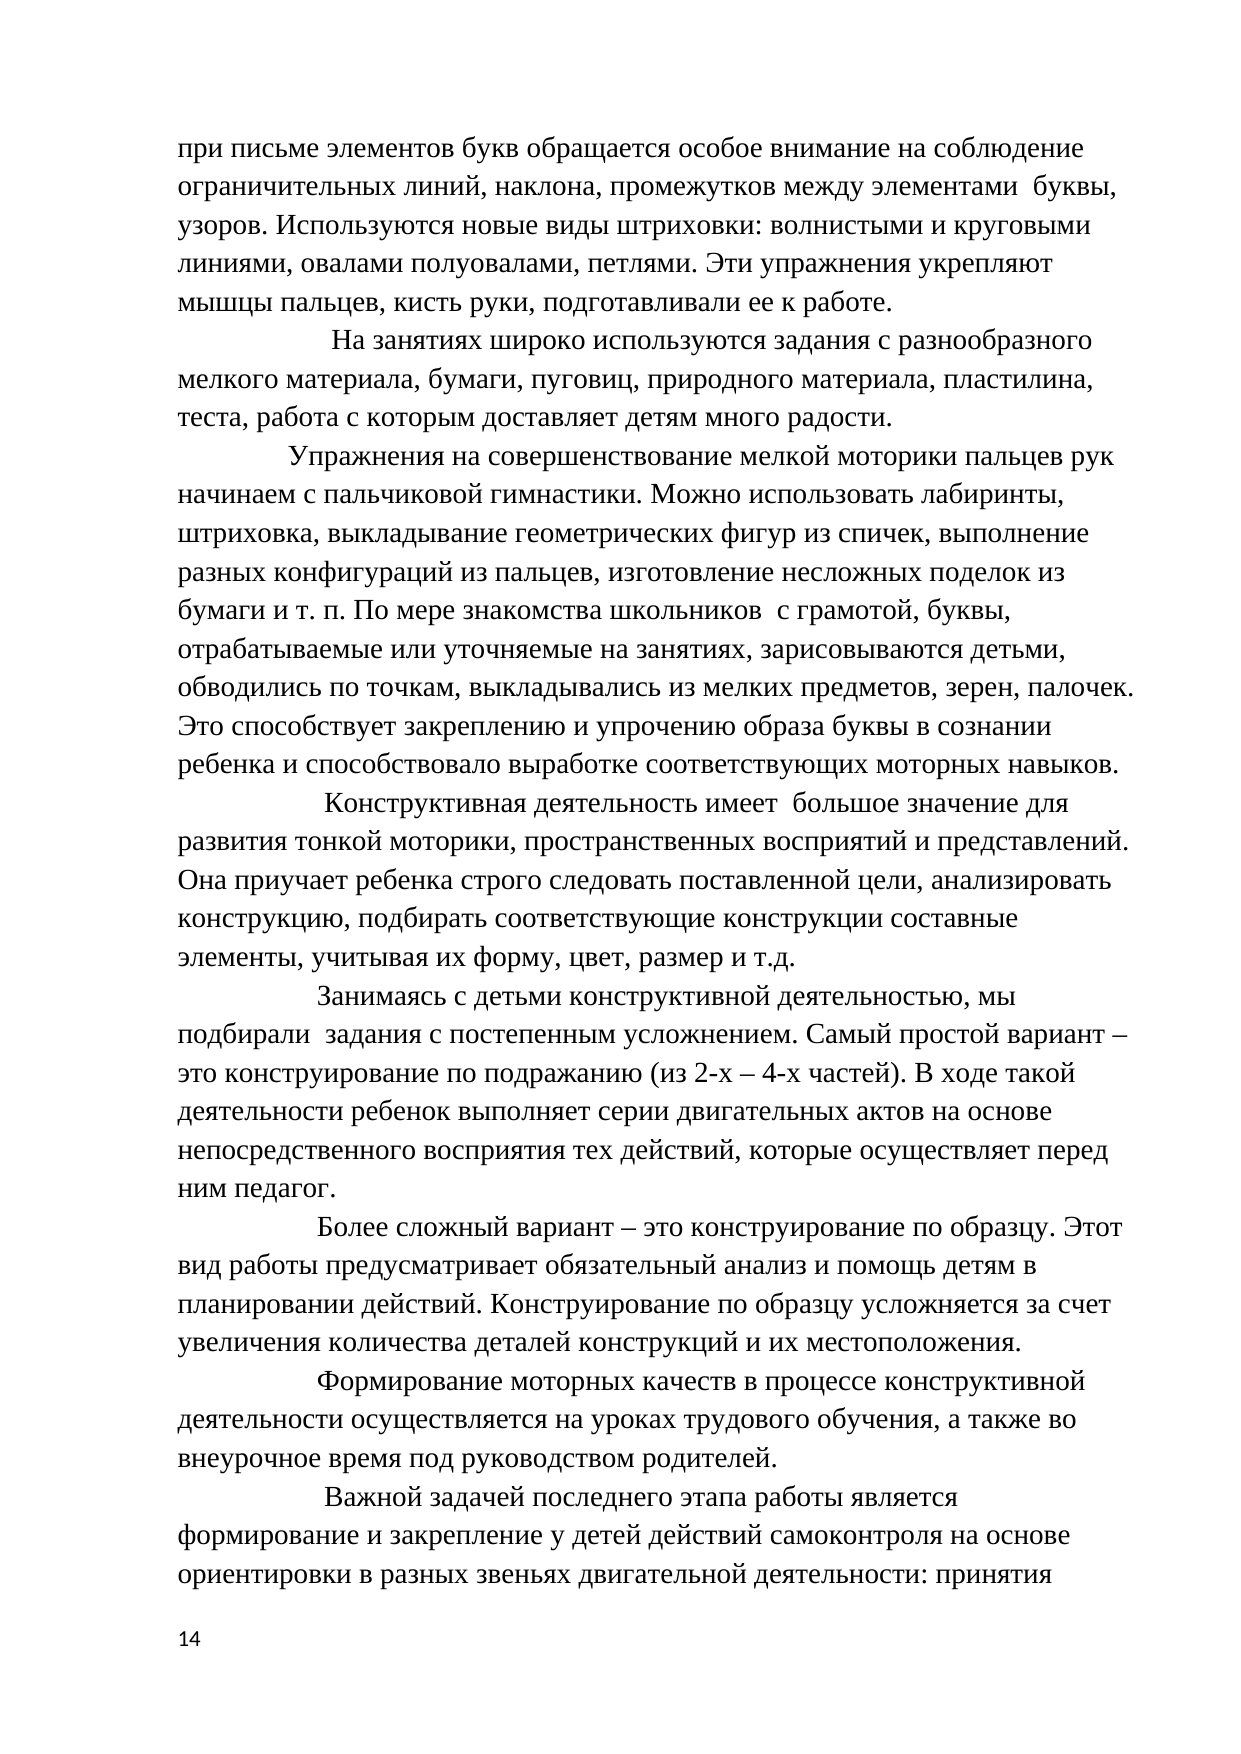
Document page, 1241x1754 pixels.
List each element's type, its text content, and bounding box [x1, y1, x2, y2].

text Конструктивная деятельность имеет большое значение для развития тонкой моторики, пространственных восприятий и представлений. Она приучает ребенка строго следовать поставленной цели, анализировать конструкцию, подбирать соответствующие конструкции составные элементы, учитывая их форму, цвет, размер и т.д. [177, 785, 1152, 973]
text Упражнения на совершенствование мелкой моторики пальцев рук начинаем с пальчиковой гимнастики. Можно использовать лабиринты, штриховка, выкладывание геометрических фигур из спичек, выполнение разных конфигураций из пальцев, изготовление несложных поделок из бумаги и т. п. По мере знакомства школьников с грамотой, буквы, отрабатываемые или уточняемые на занятиях, зарисовываются детьми, обводились по точкам, выкладывались из мелких предметов, зерен, палочек. Это способствует закреплению и упрочению образа буквы в сознании ребенка и способствовало выработке соответствующих моторных навыков. [177, 438, 1152, 780]
text Занимаясь с детьми конструктивной деятельностью, мы подбирали задания с постепенным усложнением. Самый простой вариант – это конструирование по подражанию (из 2-х – 4-х частей). В ходе такой деятельности ребенок выполняет серии двигательных актов на основе непосредственного восприятия тех действий, которые осуществляет перед ним педагог. [177, 978, 1152, 1204]
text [177, 1479, 1152, 1589]
text На занятиях широко используются задания с разнообразного мелкого материала, бумаги, пуговиц, природного материала, пластилина, теста, работа с которым доставляет детям много радости. [177, 322, 1152, 433]
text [177, 130, 1152, 317]
text Формирование моторных качеств в процессе конструктивной деятельности осуществляется на уроках трудового обучения, а также во внеурочное время под руководством родителей. [177, 1363, 1152, 1474]
text Более сложный вариант – это конструирование по образцу. Этот вид работы предусматривает обязательный анализ и помощь детям в планировании действий. Конструирование по образцу усложняется за счет увеличения количества деталей конструкций и их местоположения. [177, 1209, 1152, 1358]
